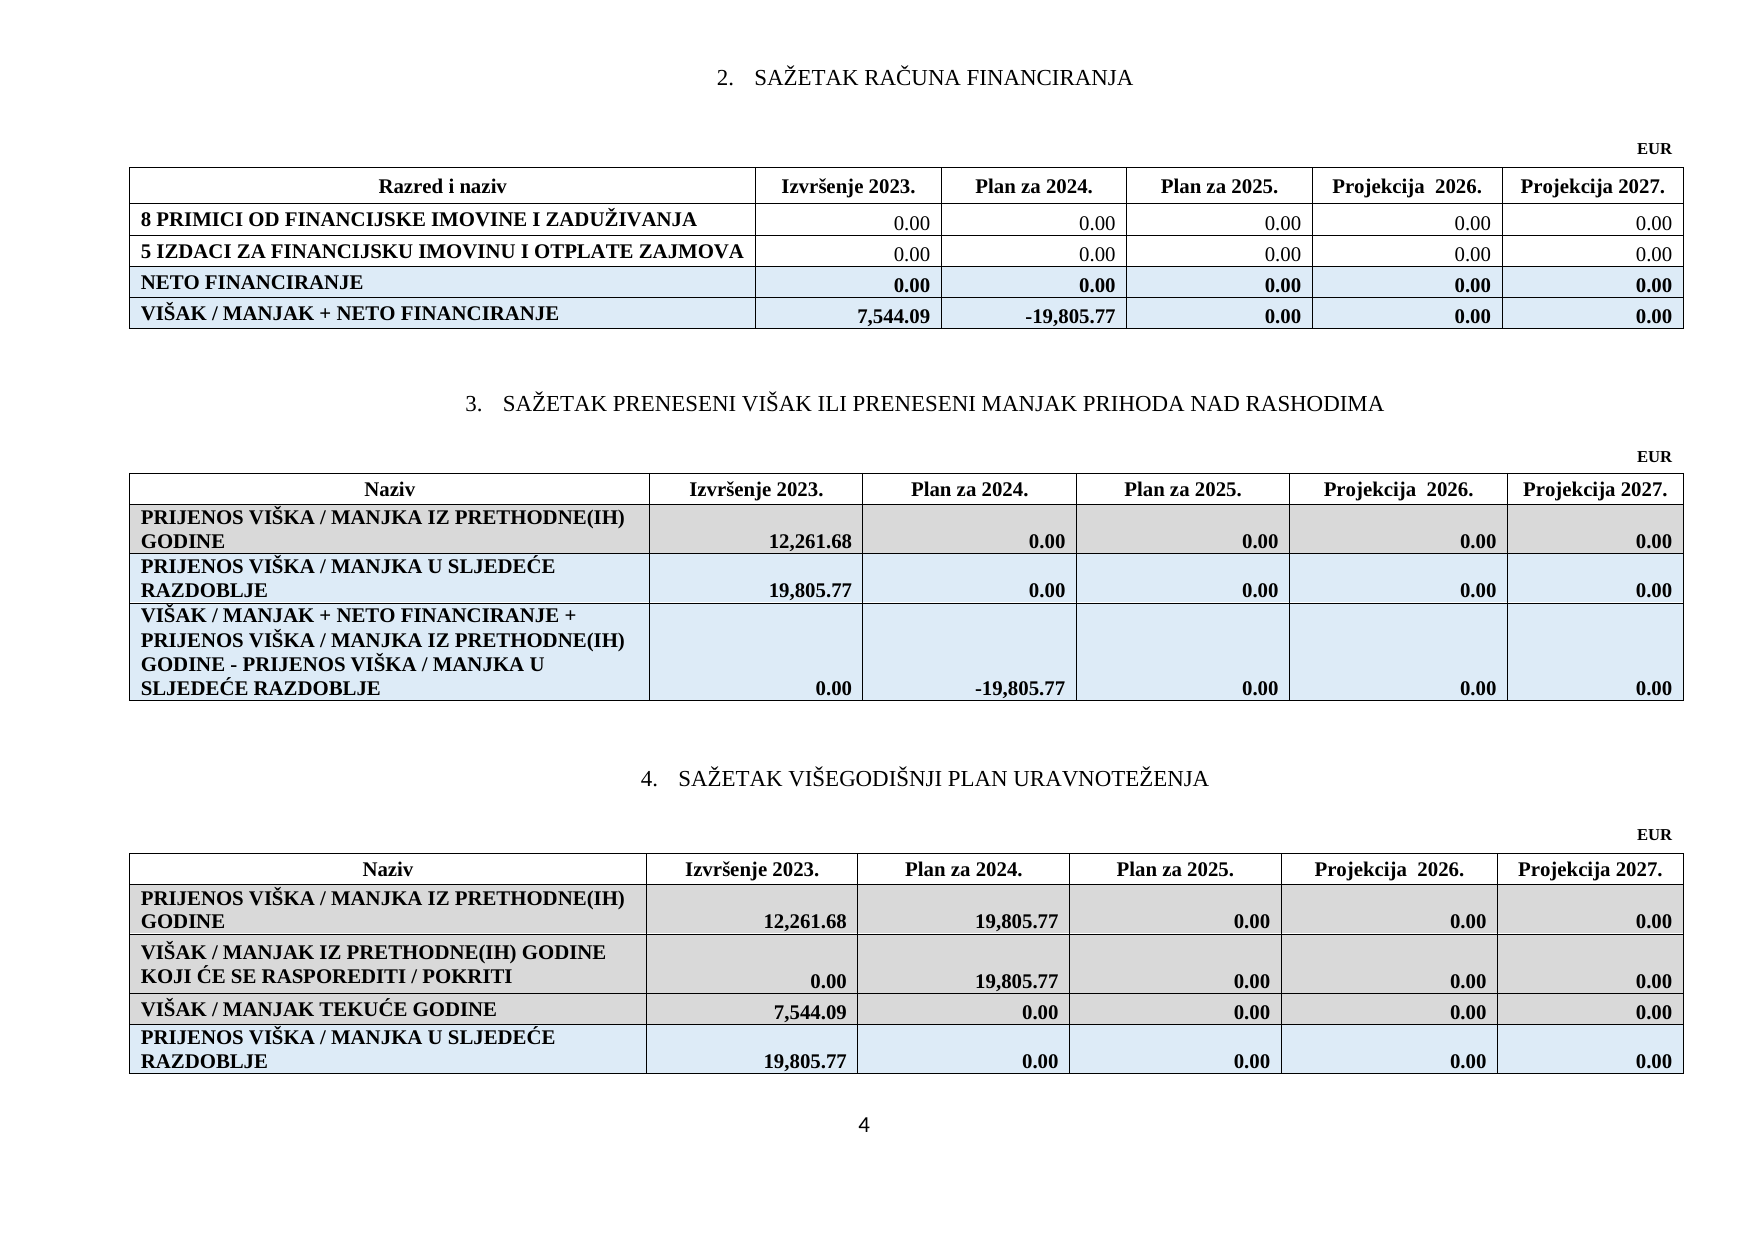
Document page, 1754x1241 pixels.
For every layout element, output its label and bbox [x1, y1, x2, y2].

table_header [118, 30, 1694, 1095]
